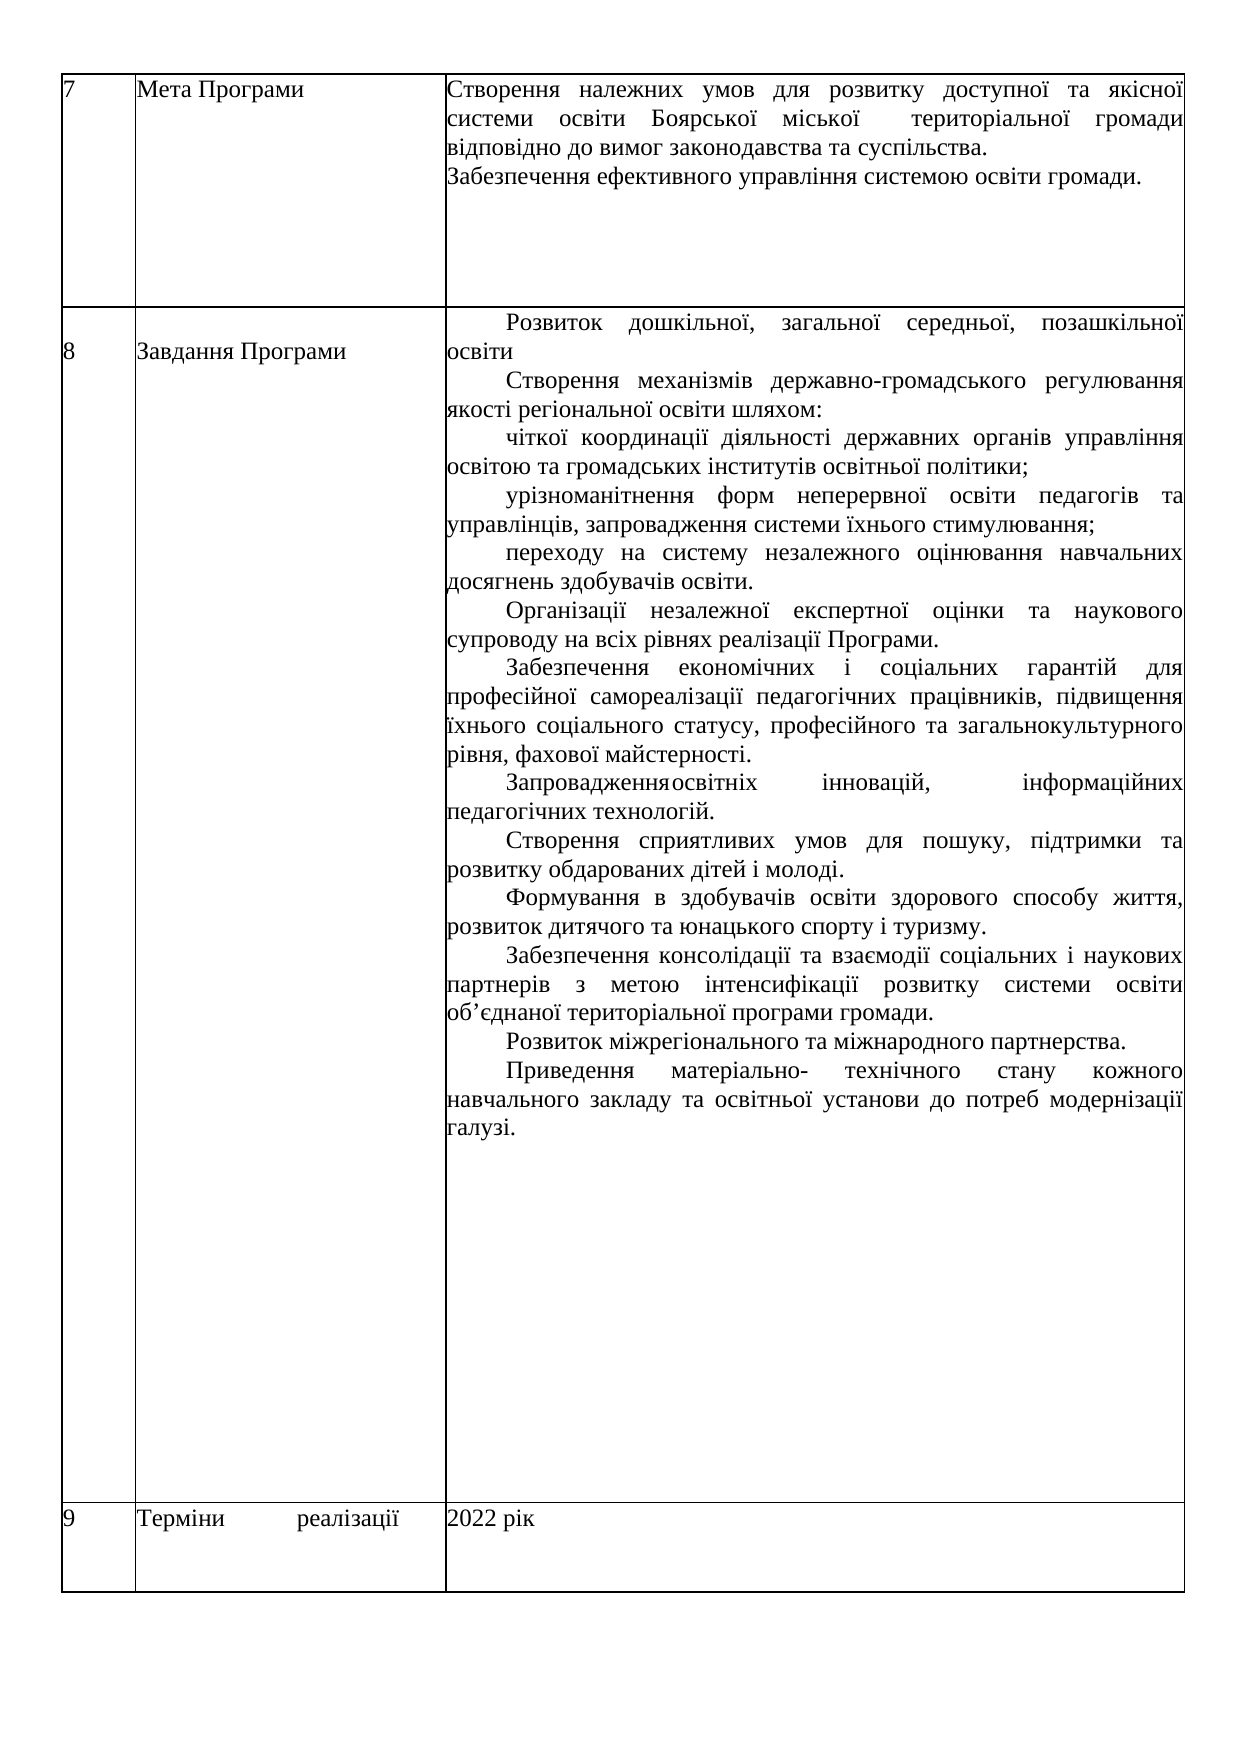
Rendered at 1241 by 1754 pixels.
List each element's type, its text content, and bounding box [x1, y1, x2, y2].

table_cell Розвиток дошкільної, загальної середньої, позашкільної освіти Створення механізмів державно-громадського регулювання якості регіональної освіти шляхом: чіткої координації діяльності державних органів управління освітою та громадських інститутів освітньої політики; урізноманітнення форм неперервної освіти педагогів та управлінців, запровадження системи їхнього стимулювання; переходу на систему незалежного оцінювання навчальних досягнень здобувачів освіти. Організації незалежної експертної оцінки та наукового супроводу на всіх рівнях реалізації Програми. Забезпечення економічних і соціальних гарантій для професійної самореалізації педагогічних працівників, підвищення їхнього соціального статусу, професійного та загальнокультурного рівня, фахової майстерності. Запровадження освітніх інновацій, інформаційних педагогічних технологій. Створення сприятливих умов для пошуку, підтримки та розвитку обдарованих дітей і молоді. Формування в здобувачів освіти здорового способу життя, розвиток дитячого та юнацького спорту і туризму. Забезпечення консолідації та взаємодії соціальних і наукових партнерів з метою інтенсифікації розвитку системи освіти об’єднаної територіальної програми громади. Розвиток міжрегіонального та міжнародного партнерства. Приведення матеріально- технічного стану кожного навчального закладу та освітньої установи до потреб модернізації галузі. [447, 308, 1184, 1502]
table_cell Мета Програми [136, 75, 445, 306]
table_cell Створення належних умов для розвитку доступної та якісної системи освіти Боярської міської територіальної громади відповідно до вимог законодавства та суспільства. Забезпечення ефективного управління системою освіти громади. [447, 75, 1184, 306]
table_cell Терміни реалізації [136, 1503, 445, 1591]
table_cell 2022 рік [447, 1503, 1184, 1591]
table_cell Завдання Програми [136, 308, 445, 1502]
table_cell 8 [63, 308, 135, 1502]
table_cell 9 [63, 1503, 135, 1591]
table_cell 7 [63, 75, 135, 306]
